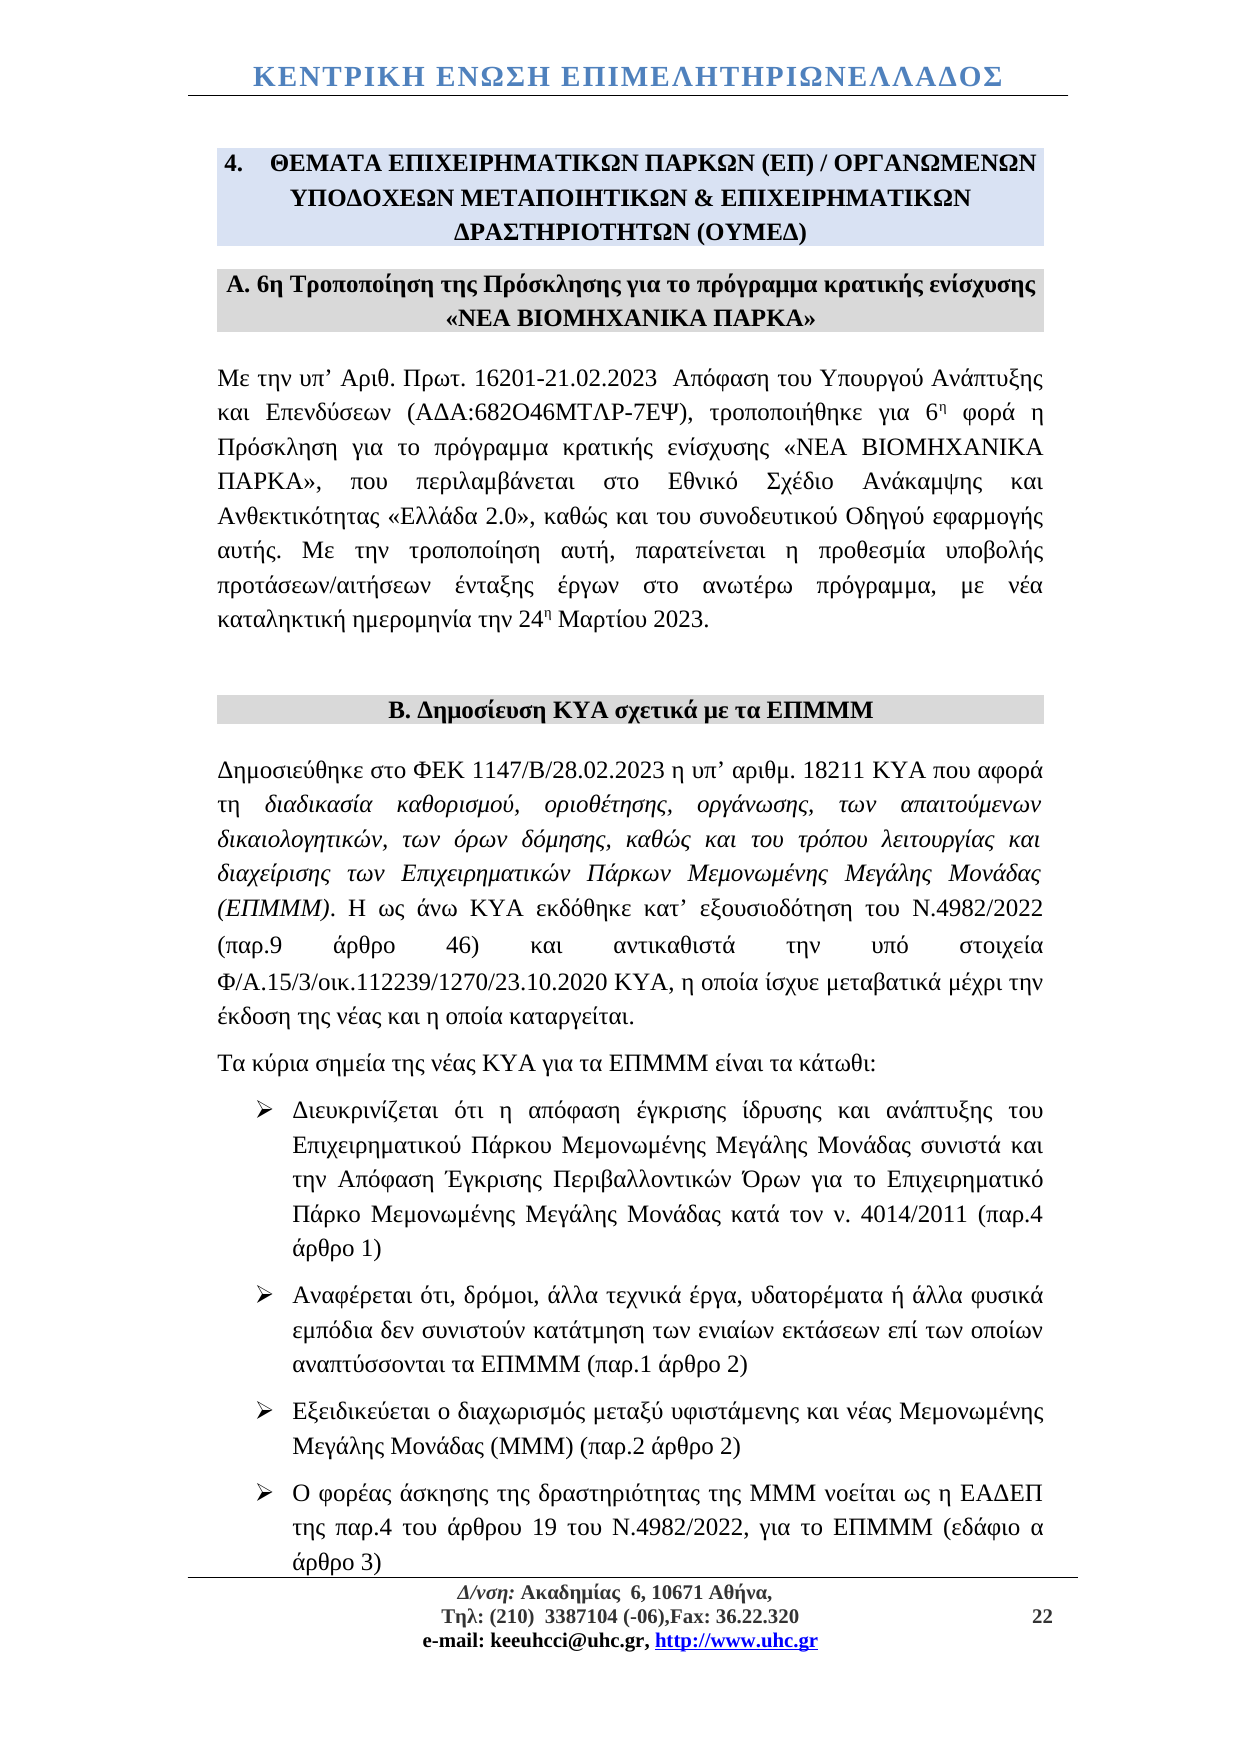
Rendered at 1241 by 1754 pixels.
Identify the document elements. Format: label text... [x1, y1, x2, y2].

text Δημοσιεύθηκε στο ΦΕΚ 1147/Β/28.02.2023 η υπ’ αριθμ. 18211 ΚΥΑ που αφορά τη διαδικασία καθορισμού, οριοθέτησης, οργάνωσης, των απαιτούμενων δικαιολογητικών, των όρων δόμησης, καθώς και του τρόπου λειτουργίας και διαχείρισης των Επιχειρηματικών Πάρκων Μεμονωμένης Μεγάλης Μονάδας (ΕΠΜΜΜ). Η ως άνω ΚΥΑ εκδόθηκε κατ’ εξουσιοδότηση του Ν.4982/2022 (παρ.9 άρθρο 46) και αντικαθιστά την υπό στοιχεία Φ/Α.15/3/οικ.112239/1270/23.10.2020 ΚΥΑ, η οποία ίσχυε μεταβατικά μέχρι την έκδοση της νέας και η οποία καταργείται. [217, 755, 1044, 1030]
list Ο φορέας άσκησης της δραστηριότητας της ΜΜΜ νοείται ως η ΕΑΔΕΠ της παρ.4 του άρθρου 19 του Ν.4982/2022, για το ΕΠΜΜΜ (εδάφιο α άρθρο 3) [254, 1478, 1044, 1575]
text Με την υπ’ Αριθ. Πρωτ. 16201-21.02.2023 Απόφαση του Υπουργού Ανάπτυξης και Επενδύσεων (ΑΔΑ:682Ο46ΜΤΛΡ-7ΕΨ), τροποποιήθηκε για 6η φορά η Πρόσκληση για το πρόγραμμα κρατικής ενίσχυσης «ΝΕΑ ΒΙΟΜΗΧΑΝΙΚΑ ΠΑΡΚΑ», που περιλαμβάνεται στο Εθνικό Σχέδιο Ανάκαμψης και Ανθεκτικότητας «Ελλάδα 2.0», καθώς και του συνοδευτικού Οδηγού εφαρμογής αυτής. Με την τροποποίηση αυτή, παρατείνεται η προθεσμία υποβολής προτάσεων/αιτήσεων ένταξης έργων στο ανωτέρω πρόγραμμα, με νέα καταληκτική ημερομηνία την 24η Μαρτίου 2023. [217, 363, 1044, 633]
list Εξειδικεύεται ο διαχωρισμός μεταξύ υφιστάμενης και νέας Μεμονωμένης Μεγάλης Μονάδας (ΜΜΜ) (παρ.2 άρθρο 2) [254, 1396, 1044, 1459]
list Αναφέρεται ότι, δρόμοι, άλλα τεχνικά έργα, υδατορέματα ή άλλα φυσικά εμπόδια δεν συνιστούν κατάτμηση των ενιαίων εκτάσεων επί των οποίων αναπτύσσονται τα ΕΠΜΜΜ (παρ.1 άρθρο 2) [254, 1280, 1044, 1378]
subtitle ΘΕΜΑΤΑ ΕΠΙΧΕΙΡΗΜΑΤΙΚΩΝ ΠΑΡΚΩΝ (ΕΠ) / ΟΡΓΑΝΩΜΕΝΩΝ ΥΠΟΔΟΧΕΩΝ ΜΕΤΑΠΟΙΗΤΙΚΩΝ & ΕΠΙΧΕΙΡΗΜΑΤΙΚΩΝ ΔΡΑΣΤΗΡΙΟΤΗΤΩΝ (ΟΥΜΕΔ) [217, 148, 1044, 246]
list Διευκρινίζεται ότι η απόφαση έγκρισης ίδρυσης και ανάπτυξης του Επιχειρηματικού Πάρκου Μεμονωμένης Μεγάλης Μονάδας συνιστά και την Απόφαση Έγκρισης Περιβαλλοντικών Όρων για το Επιχειρηματικό Πάρκο Μεμονωμένης Μεγάλης Μονάδας κατά τον ν. 4014/2011 (παρ.4 άρθρο 1) [254, 1095, 1044, 1262]
subtitle Β. Δημοσίευση ΚΥΑ σχετικά με τα ΕΠΜΜΜ [217, 695, 1044, 724]
subtitle Α. 6η Τροποποίηση της Πρόσκλησης για το πρόγραμμα κρατικής ενίσχυσης «ΝΕΑ ΒΙΟΜΗΧΑΝΙΚΑ ΠΑΡΚΑ» [217, 269, 1044, 332]
text Τα κύρια σημεία της νέας ΚΥΑ για τα ΕΠΜΜΜ είναι τα κάτωθι: [217, 1048, 1044, 1077]
